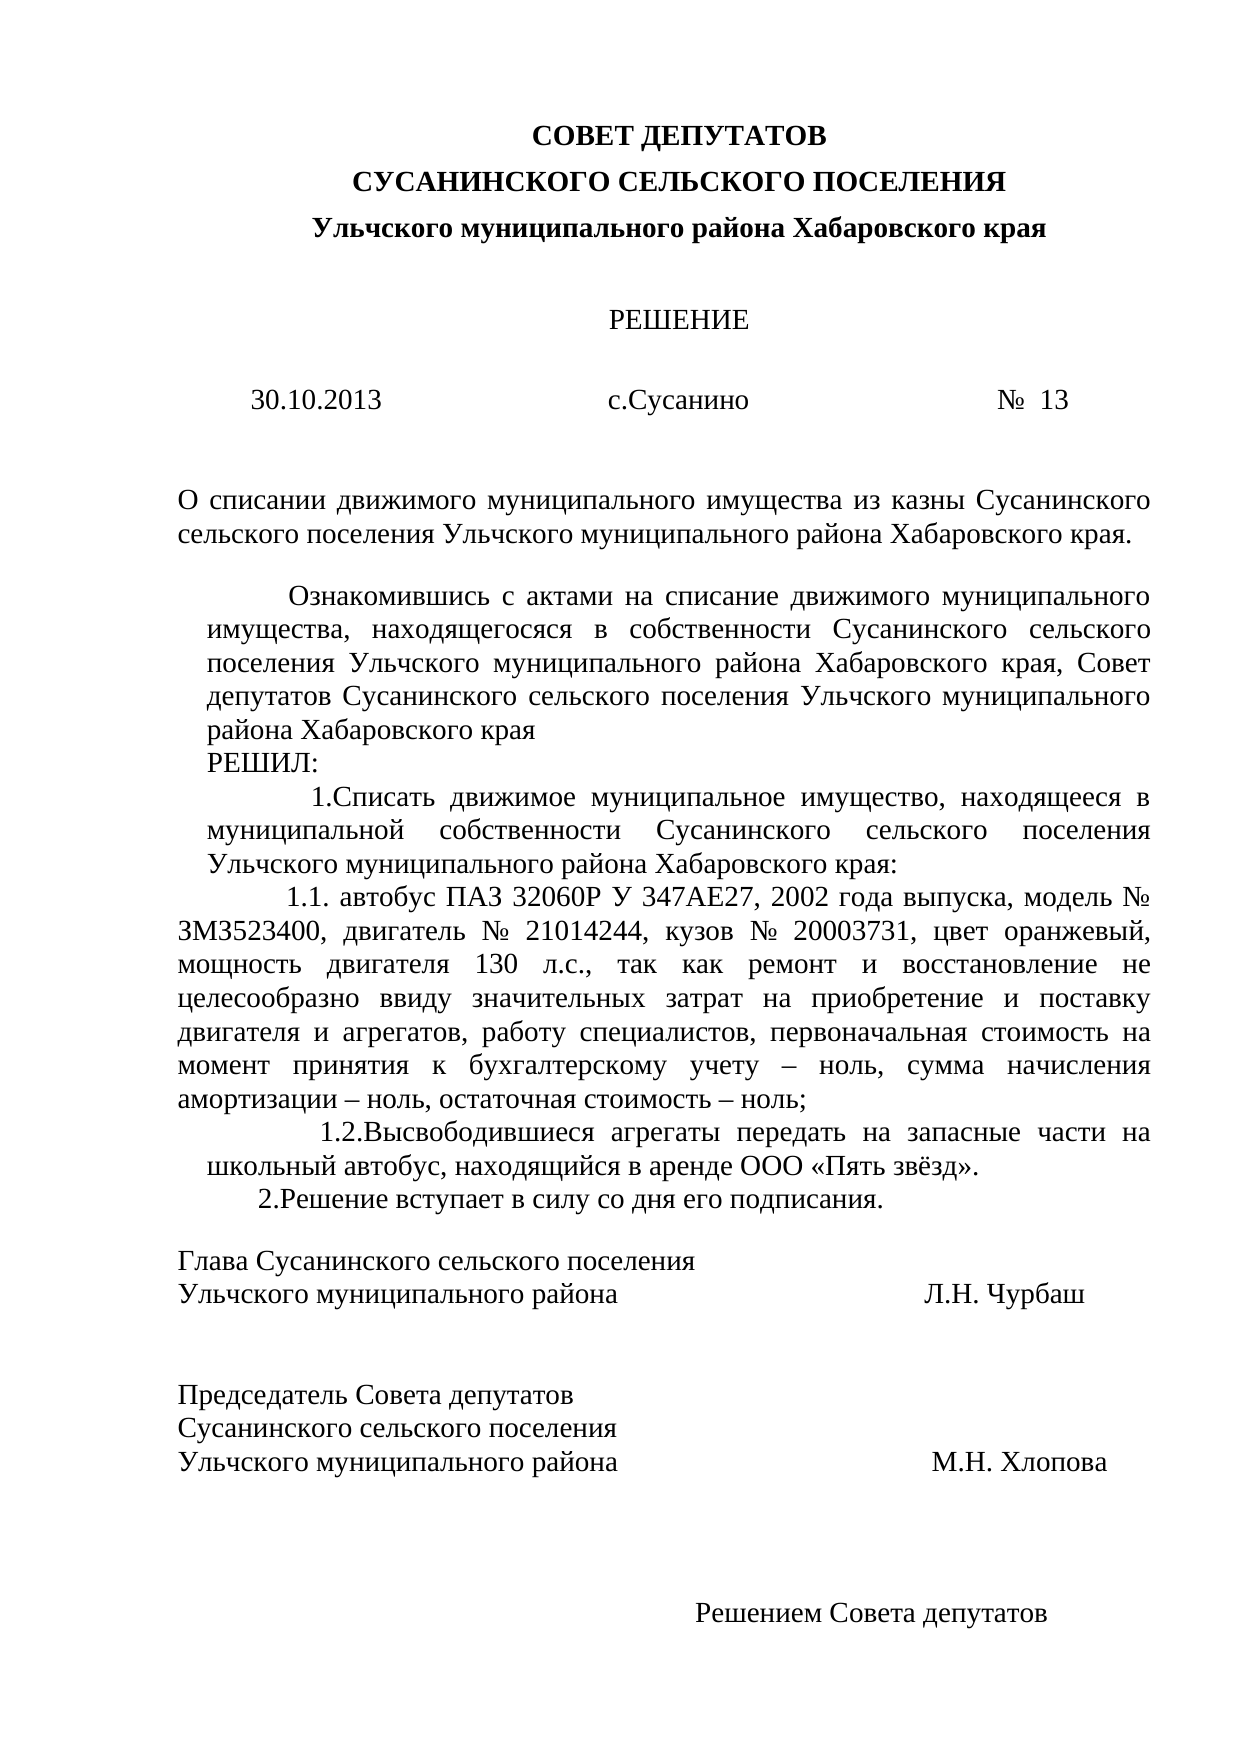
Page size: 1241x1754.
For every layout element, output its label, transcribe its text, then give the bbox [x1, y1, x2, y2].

text РЕШИЛ: [207, 745, 1152, 779]
text Глава Сусанинского сельского поселения [177, 1243, 1152, 1276]
text Ульчского муниципального района Л.Н. Чурбаш [177, 1276, 1152, 1310]
text 1.1. автобус ПАЗ 32060Р У 347АЕ27, 2002 года выпуска, модель № ЗМЗ523400, двигатель № 21014244, кузов № 20003731, цвет оранжевый, мощность двигателя 130 л.с., так как ремонт и восстановление не целесообразно ввиду значительных затрат на приобретение и поставку двигателя и агрегатов, работу специалистов, первоначальная стоимость на момент принятия к бухгалтерскому учету – ноль, сумма начисления амортизации – ноль, остаточная стоимость – ноль; [177, 879, 1152, 1114]
text Ульчского муниципального района Хабаровского края [207, 210, 1152, 244]
text Ознакомившись с актами на списание движимого муниципального имущества, находящегосяся в собственности Сусанинского сельского поселения Ульчского муниципального района Хабаровского края, Совет депутатов Сусанинского сельского поселения Ульчского муниципального района Хабаровского края [207, 578, 1152, 745]
text Решением Совета депутатов [177, 1595, 1152, 1629]
text О списании движимого муниципального имущества из казны Сусанинского сельского поселения Ульчского муниципального района Хабаровского края. [177, 482, 1152, 549]
text 30.10.2013 с.Сусанино № 13 [207, 382, 1152, 415]
text СОВЕТ ДЕПУТАТОВ [207, 118, 1152, 152]
text Сусанинского сельского поселения [177, 1411, 1152, 1444]
text Председатель Совета депутатов [177, 1377, 1152, 1411]
text РЕШЕНИЕ [207, 302, 1152, 336]
text Ульчского муниципального района М.Н. Хлопова [177, 1444, 1152, 1478]
text 2.Решение вступает в силу со дня его подписания. [207, 1181, 1152, 1215]
text СУСАНИНСКОГО СЕЛЬСКОГО ПОСЕЛЕНИЯ [207, 164, 1152, 198]
text 1.2.Высвободившиеся агрегаты передать на запасные части на школьный автобус, находящийся в аренде ООО «Пять звёзд». [207, 1114, 1152, 1181]
text 1.Списать движимое муниципальное имущество, находящееся в муниципальной собственности Сусанинского сельского поселения Ульчского муниципального района Хабаровского края: [207, 779, 1152, 879]
